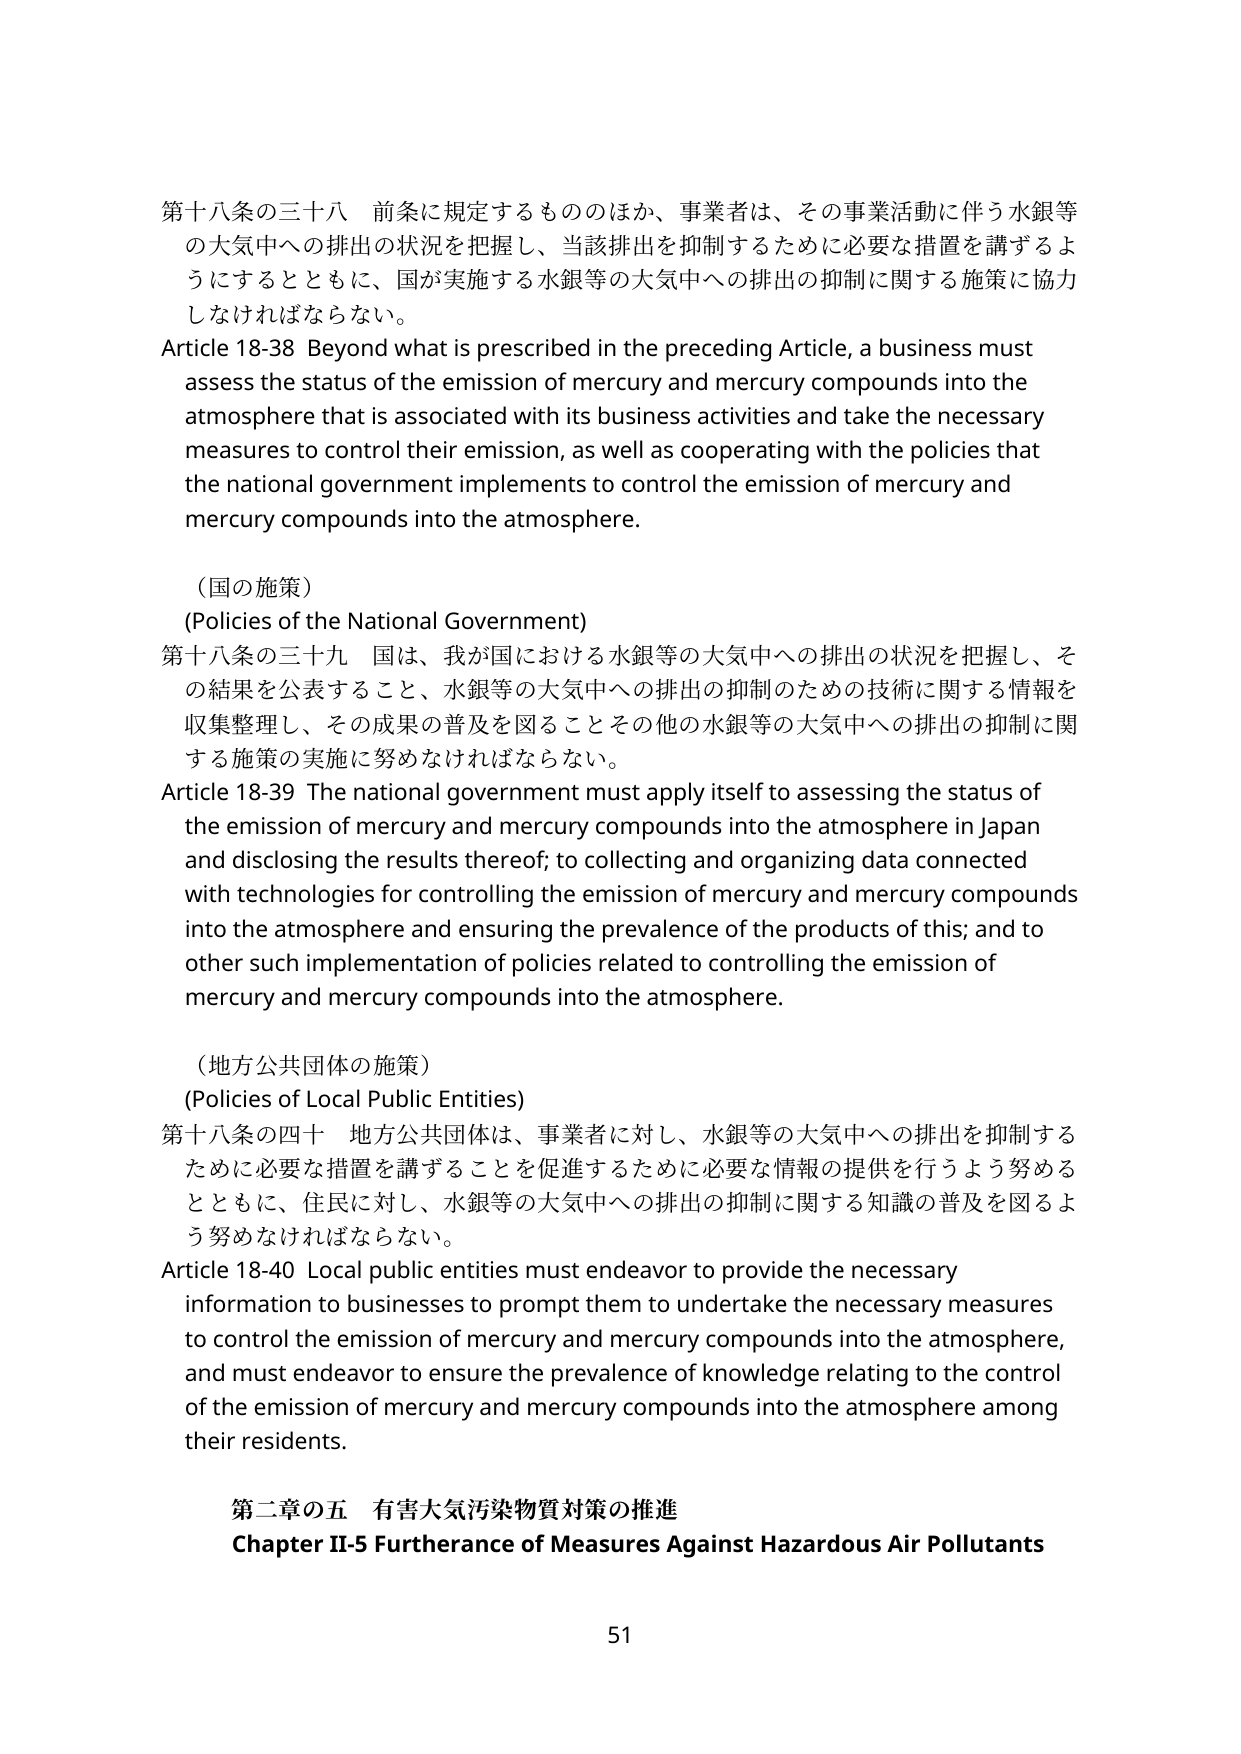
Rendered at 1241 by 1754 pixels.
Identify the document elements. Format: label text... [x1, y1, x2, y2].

text Article 18-39 The national government must apply itself to assessing the status of the emission of mercury and mercury compounds into the atmosphere in Japan and disclosing the results thereof; to collecting and organizing data connected with technologies for controlling the emission of mercury and mercury compounds into the atmosphere and ensuring the prevalence of the products of this; and to other such implementation of policies related to controlling the emission of mercury and mercury compounds into the atmosphere. [161, 774, 1079, 1014]
text 第十八条の三十九 国は、我が国における水銀等の大気中への排出の状況を把握し、その結果を公表すること、水銀等の大気中への排出の抑制のための技術に関する情報を収集整理し、その成果の普及を図ることその他の水銀等の大気中への排出の抑制に関する施策の実施に努めなければならない。 [161, 638, 1079, 774]
text (Policies of Local Public Entities) [184, 1082, 1079, 1116]
text Article 18-38 Beyond what is prescribed in the preceding Article, a business must assess the status of the emission of mercury and mercury compounds into the atmosphere that is associated with its business activities and take the necessary measures to control their emission, as well as cooperating with the policies that the national government implements to control the emission of mercury and mercury compounds into the atmosphere. [161, 330, 1079, 535]
text 第十八条の三十八 前条に規定するもののほか、事業者は、その事業活動に伴う水銀等の大気中への排出の状況を把握し、当該排出を抑制するために必要な措置を講ずるようにするとともに、国が実施する水銀等の大気中への排出の抑制に関する施策に協力しなければならない。 [161, 194, 1079, 330]
text Article 18-40 Local public entities must endeavor to provide the necessary information to businesses to prompt them to undertake the necessary measures to control the emission of mercury and mercury compounds into the atmosphere, and must endeavor to ensure the prevalence of knowledge relating to the control of the emission of mercury and mercury compounds into the atmosphere among their residents. [161, 1253, 1079, 1458]
text (Policies of the National Government) [184, 604, 1079, 638]
text （国の施策） [184, 569, 1079, 604]
text 第十八条の四十 地方公共団体は、事業者に対し、水銀等の大気中への排出を抑制するために必要な措置を講ずることを促進するために必要な情報の提供を行うよう努めるとともに、住民に対し、水銀等の大気中への排出の抑制に関する知識の普及を図るよう努めなければならない。 [161, 1116, 1079, 1253]
text （地方公共団体の施策） [184, 1048, 1079, 1082]
text 第二章の五 有害大気汚染物質対策の推進 [230, 1492, 1079, 1526]
text Chapter II-5 Furtherance of Measures Against Hazardous Air Pollutants [230, 1526, 1079, 1560]
